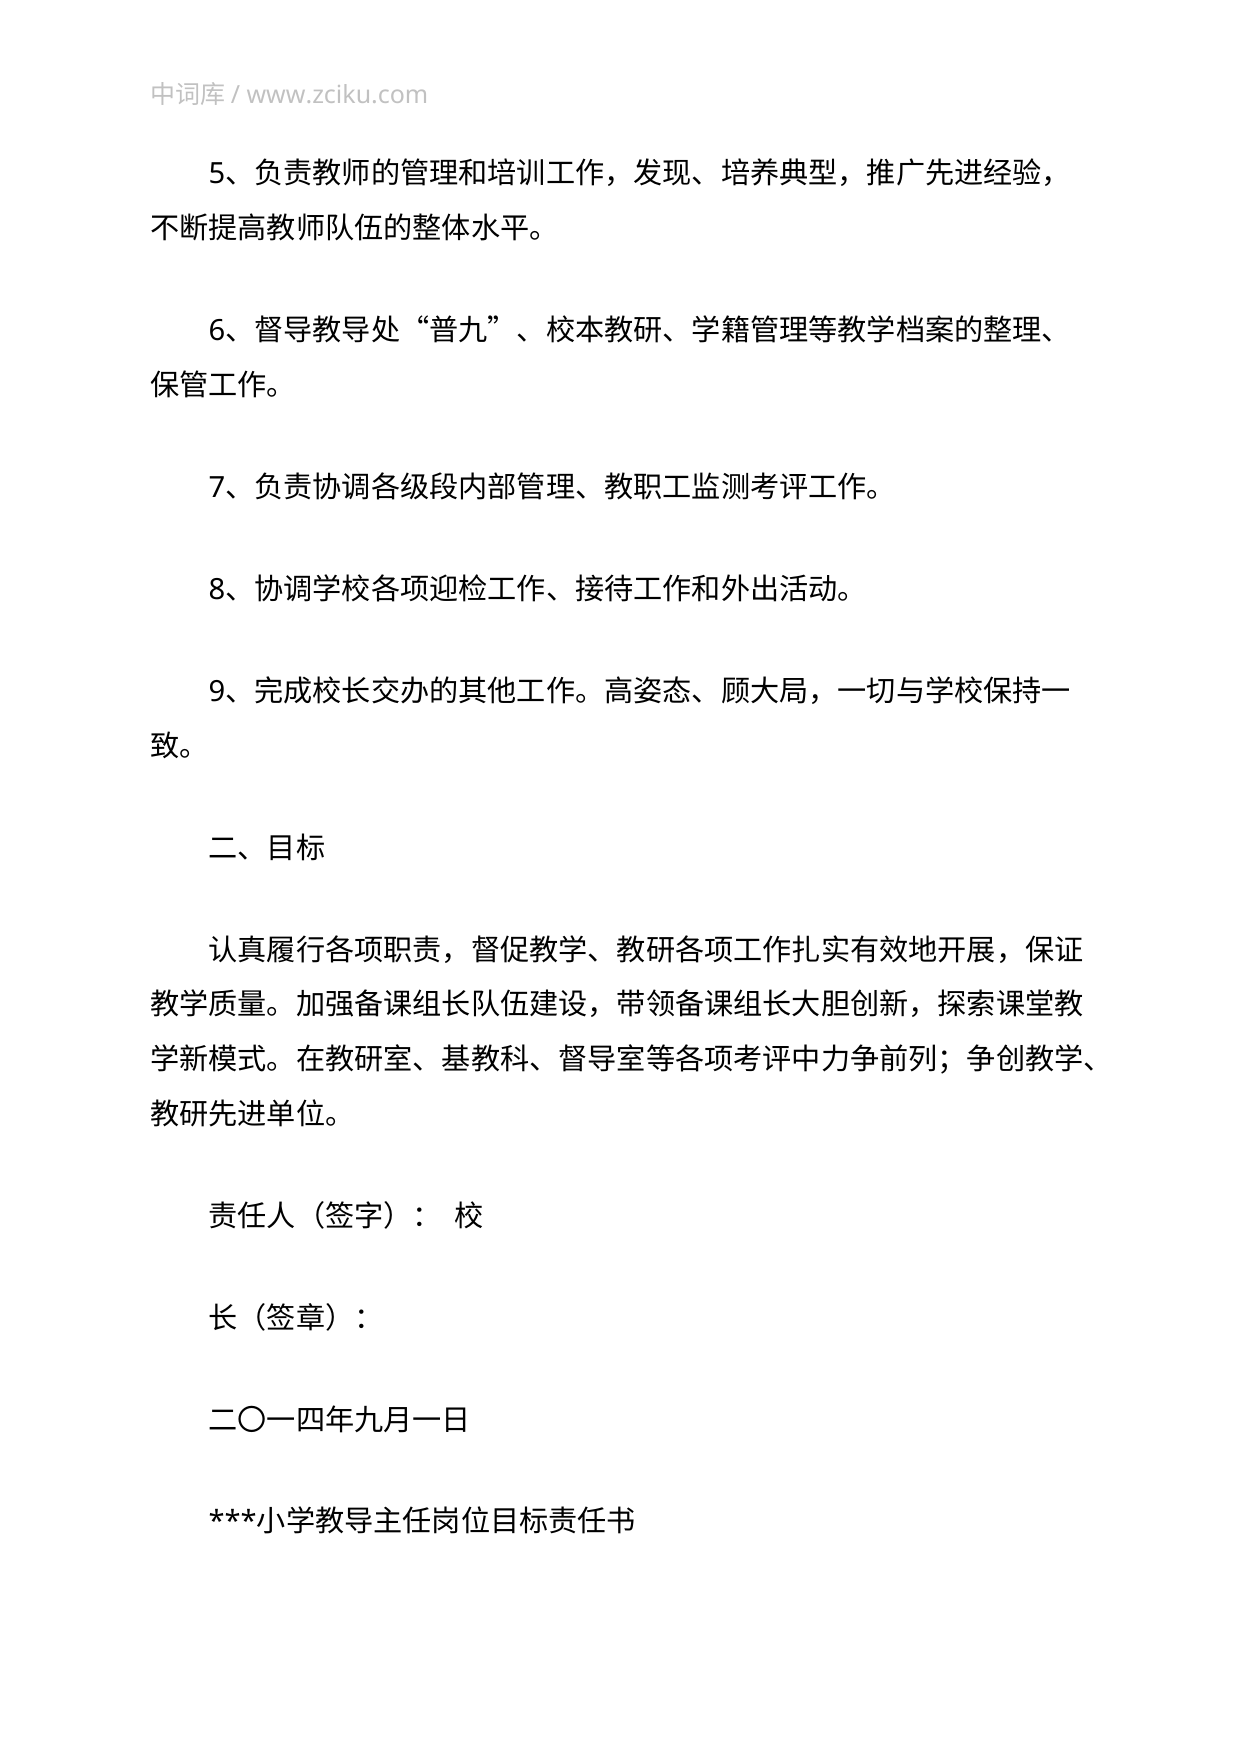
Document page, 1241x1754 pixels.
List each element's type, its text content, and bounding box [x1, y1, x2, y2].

text 二〇一四年九月一日 [150, 1396, 1090, 1438]
text 7、负责协调各级段内部管理、教职工监测考评工作。 [150, 463, 1090, 506]
text 8、协调学校各项迎检工作、接待工作和外出活动。 [150, 566, 1090, 608]
text 9、完成校长交办的其他工作。高姿态、顾大局，一切与学校保持一致。 [150, 667, 1090, 765]
text 长（签章）： [150, 1294, 1090, 1337]
text 6、督导教导处“普九”、校本教研、学籍管理等教学档案的整理、保管工作。 [150, 307, 1090, 404]
text 责任人（签字）： 校 [150, 1192, 1090, 1235]
text 认真履行各项职责，督促教学、教研各项工作扎实有效地开展，保证教学质量。加强备课组长队伍建设，带领备课组长大胆创新，探索课堂教学新模式。在教研室、基教科、督导室等各项考评中力争前列；争创教学、教研先进单位。 [150, 926, 1090, 1133]
text 5、负责教师的管理和培训工作，发现、培养典型，推广先进经验，不断提高教师队伍的整体水平。 [150, 150, 1090, 247]
text ***小学教导主任岗位目标责任书 [150, 1498, 1090, 1540]
text 二、目标 [150, 824, 1090, 867]
